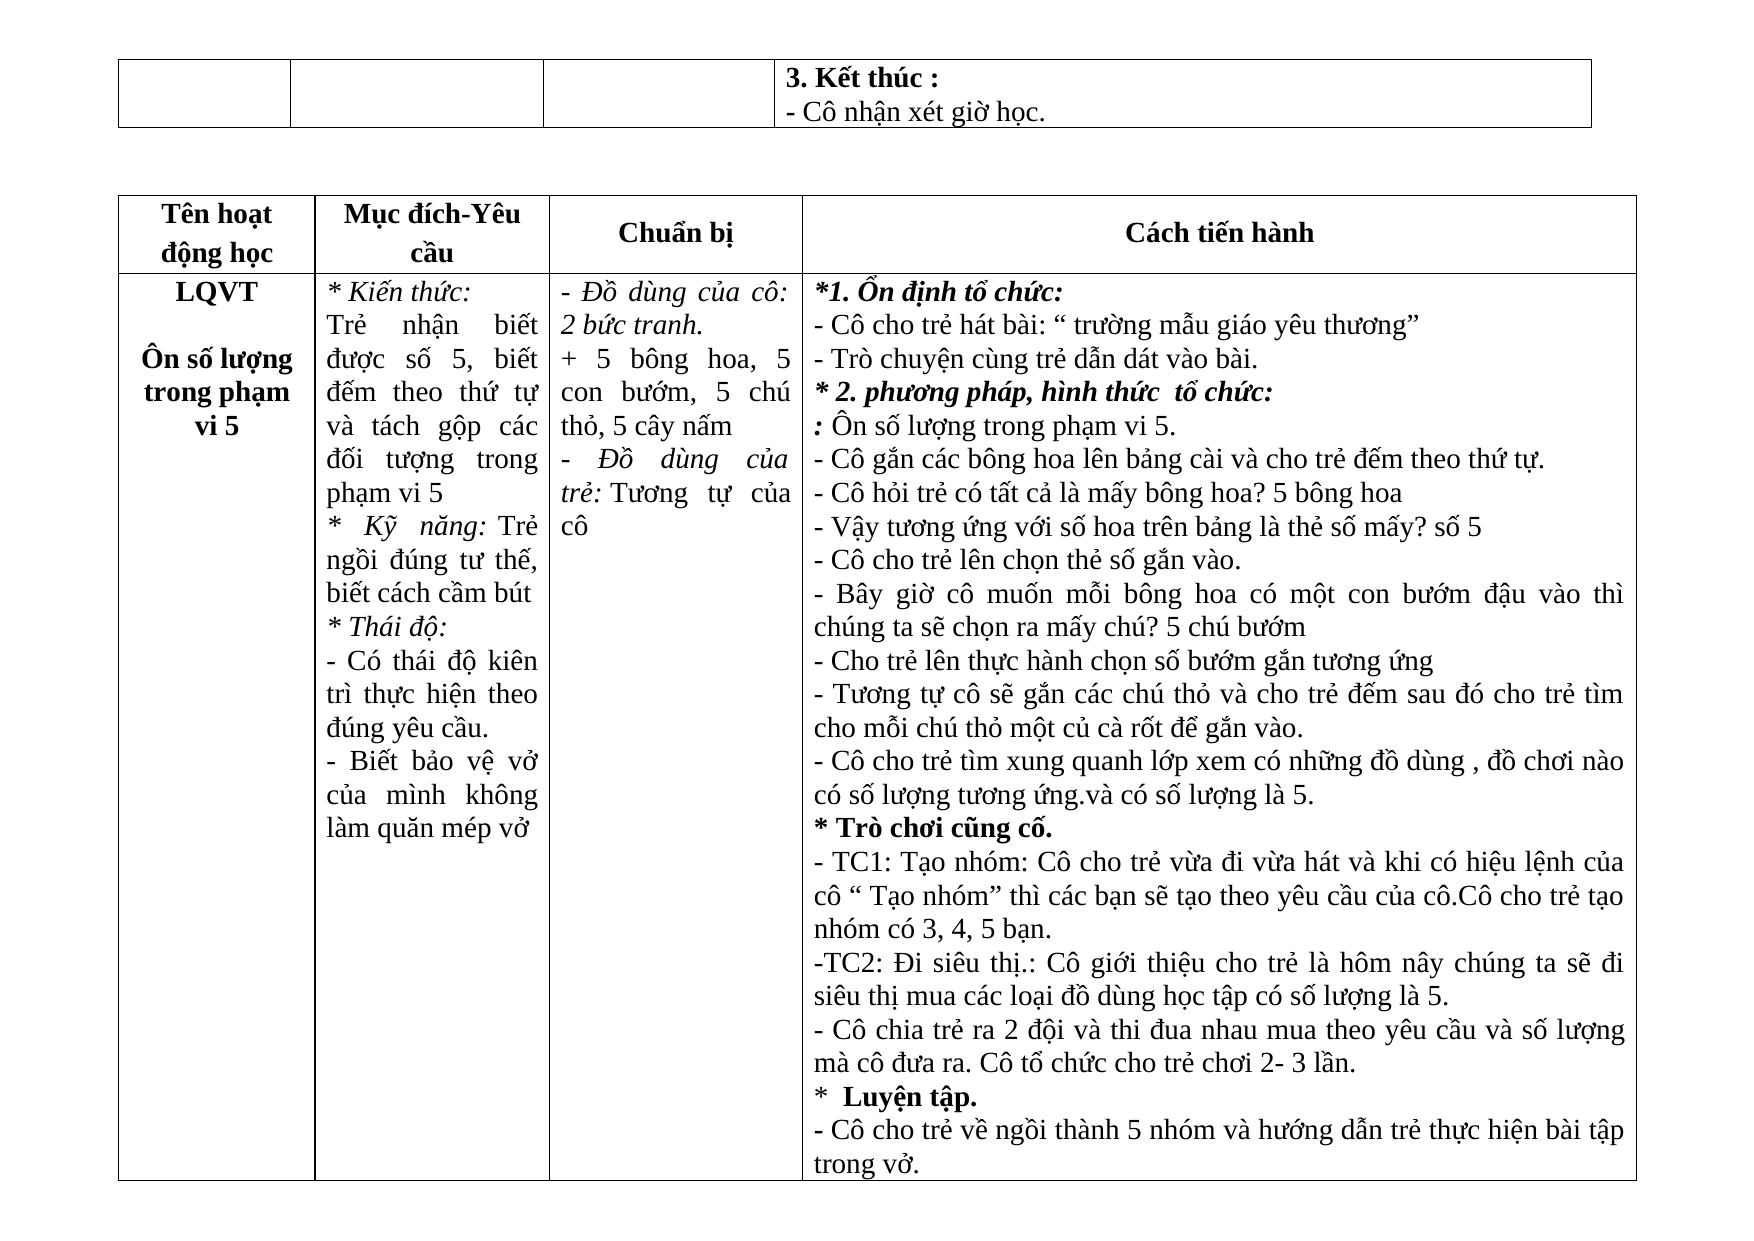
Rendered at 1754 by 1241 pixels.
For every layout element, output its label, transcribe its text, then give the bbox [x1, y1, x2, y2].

table_header Chuẩn bị [550, 196, 802, 273]
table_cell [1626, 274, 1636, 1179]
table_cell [119, 60, 290, 127]
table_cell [775, 60, 1591, 127]
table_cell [550, 274, 802, 1179]
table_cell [119, 274, 314, 1179]
table_header Cách tiến hành [803, 196, 1636, 273]
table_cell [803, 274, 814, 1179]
table_header Tên hoạt động học [119, 196, 314, 273]
table_header Mục đích-Yêu cầu [316, 196, 549, 273]
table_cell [316, 274, 549, 1179]
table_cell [291, 60, 543, 127]
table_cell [544, 60, 774, 127]
